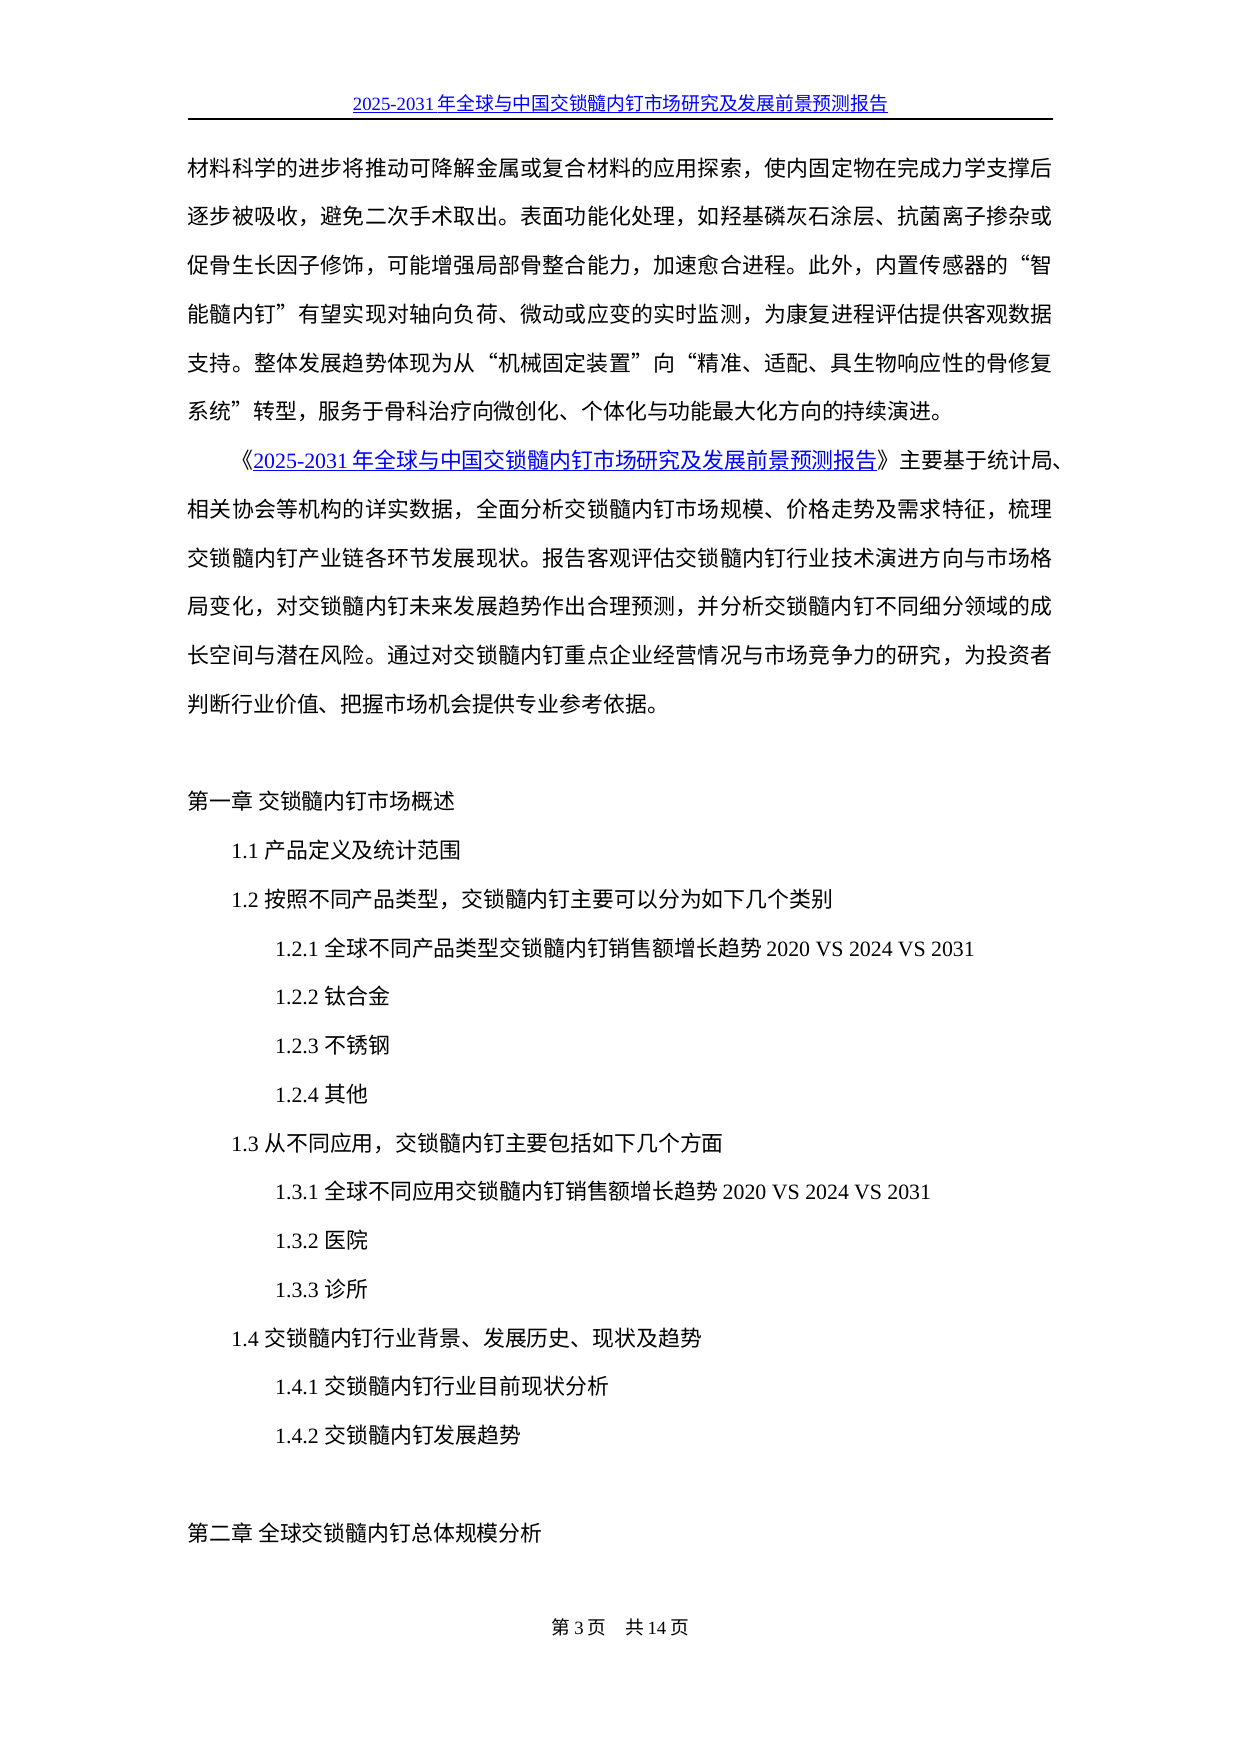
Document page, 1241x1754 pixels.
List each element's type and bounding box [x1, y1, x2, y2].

text [187, 150, 1053, 1548]
